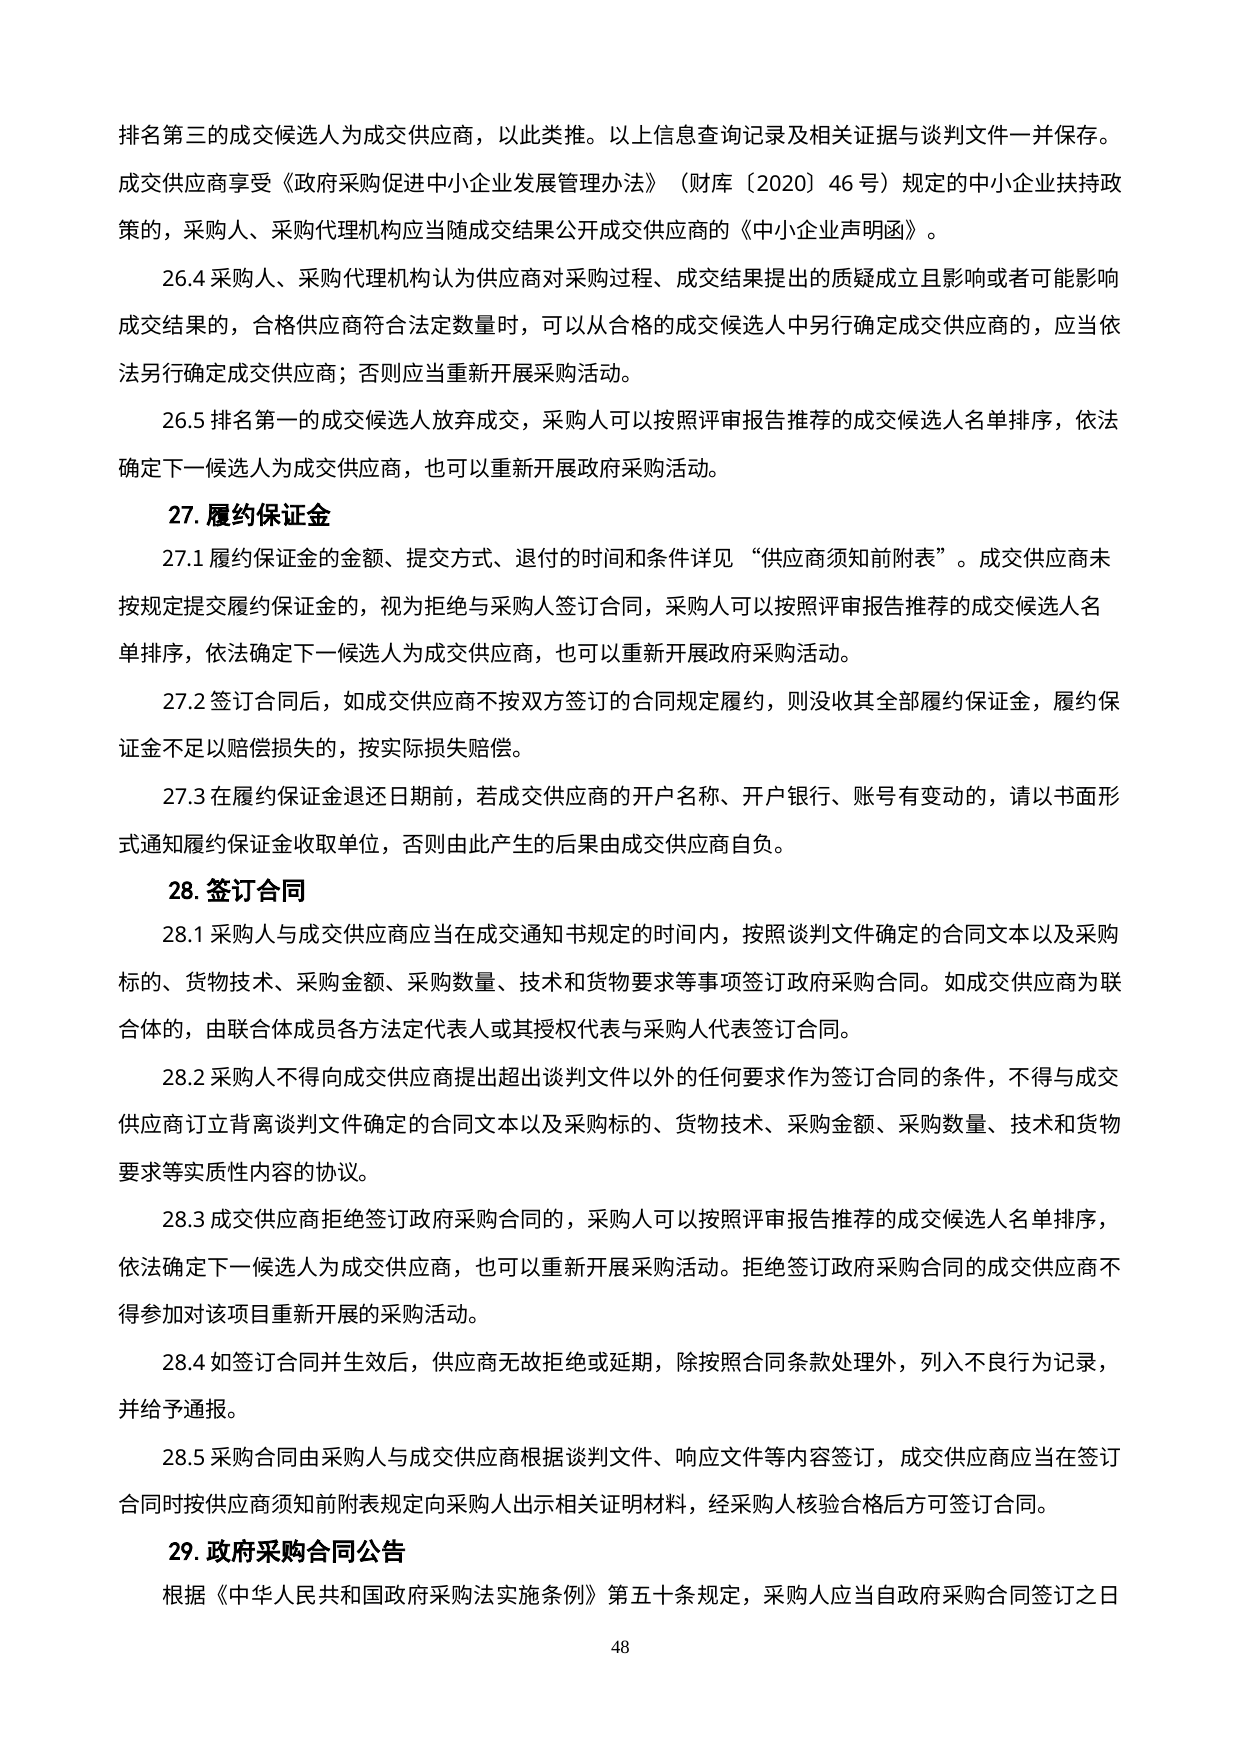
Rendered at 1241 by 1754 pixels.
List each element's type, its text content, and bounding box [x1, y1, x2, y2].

text 28.2采购人不得向成交供应商提出超出谈判文件以外的任何要求作为签订合同的条件，不得与成交供应商订立背离谈判文件确定的合同文本以及采购标的、货物技术、采购金额、采购数量、技术和货物要求等实质性内容的协议。 [118, 1059, 1122, 1186]
text 27.1履约保证金的金额、提交方式、退付的时间和条件详见 “供应商须知前附表”。成交供应商未按规定提交履约保证金的，视为拒绝与采购人签订合同，采购人可以按照评审报告推荐的成交候选人名单排序，依法确定下一候选人为成交供应商，也可以重新开展政府采购活动。 [118, 541, 1122, 668]
text 28.5采购合同由采购人与成交供应商根据谈判文件、响应文件等内容签订，成交供应商应当在签订合同时按供应商须知前附表规定向采购人出示相关证明材料，经采购人核验合格后方可签订合同。 [118, 1440, 1122, 1519]
text 27.履约保证金 [118, 498, 1122, 527]
text 29.政府采购合同公告 [118, 1535, 1122, 1563]
text 28.4如签订合同并生效后，供应商无故拒绝或延期，除按照合同条款处理外，列入不良行为记录，并给予通报。 [118, 1345, 1122, 1424]
text 28.签订合同 [118, 874, 1122, 903]
text 28.1采购人与成交供应商应当在成交通知书规定的时间内，按照谈判文件确定的合同文本以及采购标的、货物技术、采购金额、采购数量、技术和货物要求等事项签订政府采购合同。如成交供应商为联合体的，由联合体成员各方法定代表人或其授权代表与采购人代表签订合同。 [118, 917, 1122, 1044]
text 26.5排名第一的成交候选人放弃成交，采购人可以按照评审报告推荐的成交候选人名单排序，依法确定下一候选人为成交供应商，也可以重新开展政府采购活动。 [118, 403, 1122, 483]
text 27.2签订合同后，如成交供应商不按双方签订的合同规定履约，则没收其全部履约保证金，履约保证金不足以赔偿损失的，按实际损失赔偿。 [118, 684, 1122, 763]
text 27.3在履约保证金退还日期前，若成交供应商的开户名称、开户银行、账号有变动的，请以书面形式通知履约保证金收取单位，否则由此产生的后果由成交供应商自负。 [118, 779, 1122, 858]
text 28.3成交供应商拒绝签订政府采购合同的，采购人可以按照评审报告推荐的成交候选人名单排序，依法确定下一候选人为成交供应商，也可以重新开展采购活动。拒绝签订政府采购合同的成交供应商不得参加对该项目重新开展的采购活动。 [118, 1202, 1122, 1329]
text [118, 1578, 1122, 1609]
text 26.4采购人、采购代理机构认为供应商对采购过程、成交结果提出的质疑成立且影响或者可能影响成交结果的，合格供应商符合法定数量时，可以从合格的成交候选人中另行确定成交供应商的，应当依法另行确定成交供应商；否则应当重新开展采购活动。 [118, 261, 1122, 387]
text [118, 118, 1122, 245]
